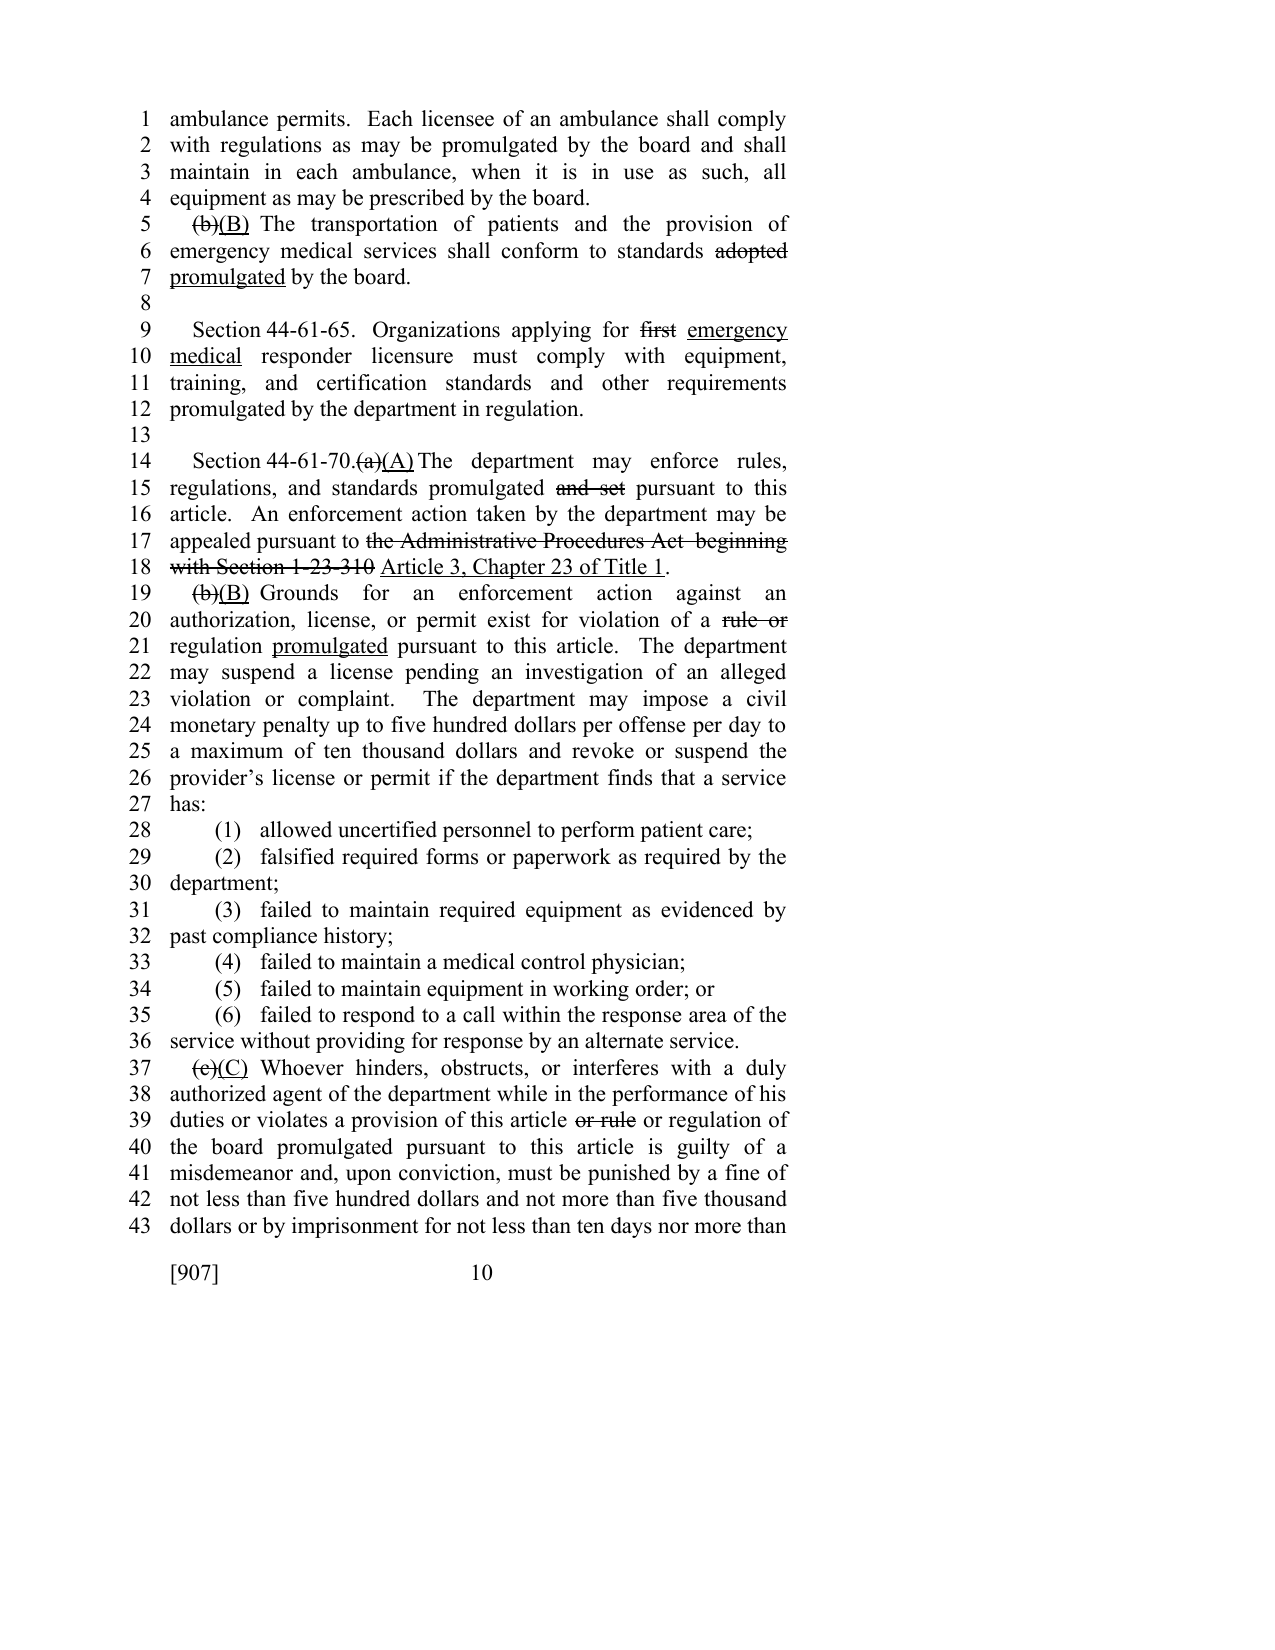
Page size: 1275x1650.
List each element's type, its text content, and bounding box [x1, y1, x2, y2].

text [169, 105, 787, 210]
text (2) falsified required forms or paperwork as required by the department; [169, 843, 787, 896]
text Section 44-61-65. Organizations applying for first emergency medical responder licensure must comply with equipment, training, and certification standards and other requirements promulgated by the department in regulation. [169, 316, 787, 421]
text (b)(B) Grounds for an enforcement action against an authorization, license, or permit exist for violation of a rule or regulation promulgated pursuant to this article. The department may suspend a license pending an investigation of an alleged violation or complaint. The department may impose a civil monetary penalty up to five hundred dollars per offense per day to a maximum of ten thousand dollars and revoke or suspend the provider’s license or permit if the department finds that a service has: [169, 579, 787, 817]
text (b)(B) The transportation of patients and the provision of emergency medical services shall conform to standards adopted promulgated by the board. [169, 210, 787, 289]
text Section 44-61-70.(a)(A) The department may enforce rules, regulations, and standards promulgated and set pursuant to this article. An enforcement action taken by the department may be appealed pursuant to the Administrative Procedures Act beginning with Section 1-23-310 Article 3, Chapter 23 of Title 1. [169, 448, 787, 579]
text (3) failed to maintain required equipment as evidenced by past compliance history; [169, 896, 787, 948]
text (4) failed to maintain a medical control physician; [169, 948, 787, 975]
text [169, 1054, 787, 1238]
text (6) failed to respond to a call within the response area of the service without providing for response by an alternate service. [169, 1001, 787, 1054]
text (1) allowed uncertified personnel to perform patient care; [169, 817, 787, 843]
text (5) failed to maintain equipment in working order; or [169, 975, 787, 1001]
